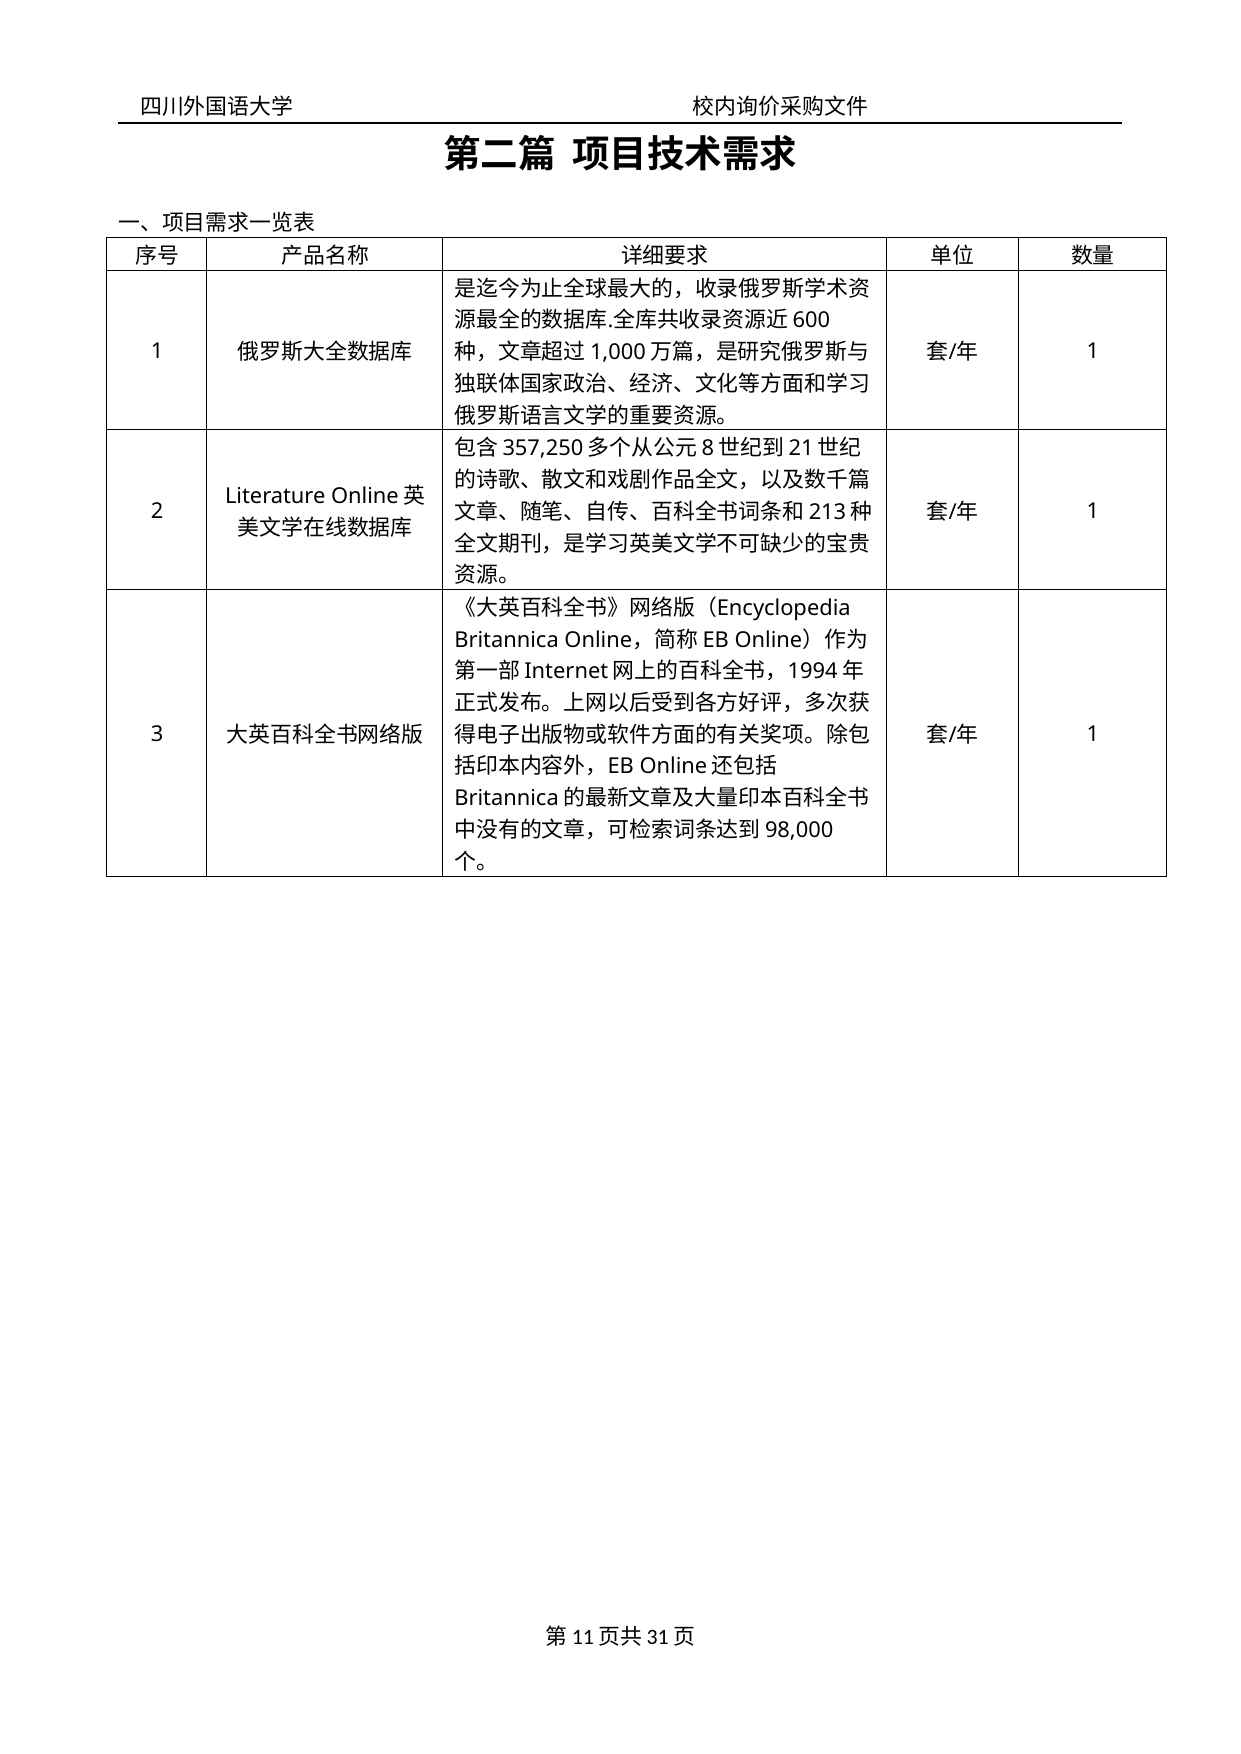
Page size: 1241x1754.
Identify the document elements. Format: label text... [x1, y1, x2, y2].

table_cell 俄罗斯大全数据库 [207, 271, 442, 429]
table_cell Literature Online英美文学在线数据库 [207, 430, 442, 589]
table_cell 1 [107, 271, 206, 429]
subtitle 第二篇 项目技术需求 [118, 124, 1122, 178]
table_cell 1 [1019, 271, 1166, 429]
table_cell 1 [1019, 590, 1166, 876]
table_header 数量 [1019, 238, 1166, 270]
table_cell 套/年 [887, 271, 1018, 429]
table_cell 是迄今为止全球最大的，收录俄罗斯学术资源最全的数据库.全库共收录资源近600种，文章超过1,000万篇，是研究俄罗斯与独联体国家政治、经济、文化等方面和学习俄罗斯语言文学的重要资源。 [443, 271, 886, 429]
table_cell 2 [107, 430, 206, 589]
table_header 单位 [887, 238, 1018, 270]
table_cell 《大英百科全书》网络版（Encyclopedia Britannica Online，简称EB Online）作为第一部Internet网上的百科全书，1994年正式发布。上网以后受到各方好评，多次获得电子出版物或软件方面的有关奖项。除包括印本内容外，EB Online还包括Britannica的最新文章及大量印本百科全书中没有的文章，可检索词条达到98,000个。 [443, 590, 886, 876]
table_cell 1 [1019, 430, 1166, 589]
list 一、项目需求一览表 [118, 205, 1122, 237]
table_cell 包含357,250多个从公元8世纪到21世纪的诗歌、散文和戏剧作品全文，以及数千篇文章、随笔、自传、百科全书词条和213种全文期刊，是学习英美文学不可缺少的宝贵资源。 [443, 430, 886, 589]
table_header 序号 [107, 238, 206, 270]
table_cell 3 [107, 590, 206, 876]
table_cell 大英百科全书网络版 [207, 590, 442, 876]
table_cell 套/年 [887, 590, 1018, 876]
table_header 产品名称 [207, 238, 442, 270]
table_header 详细要求 [443, 238, 886, 270]
table_cell 套/年 [887, 430, 1018, 589]
